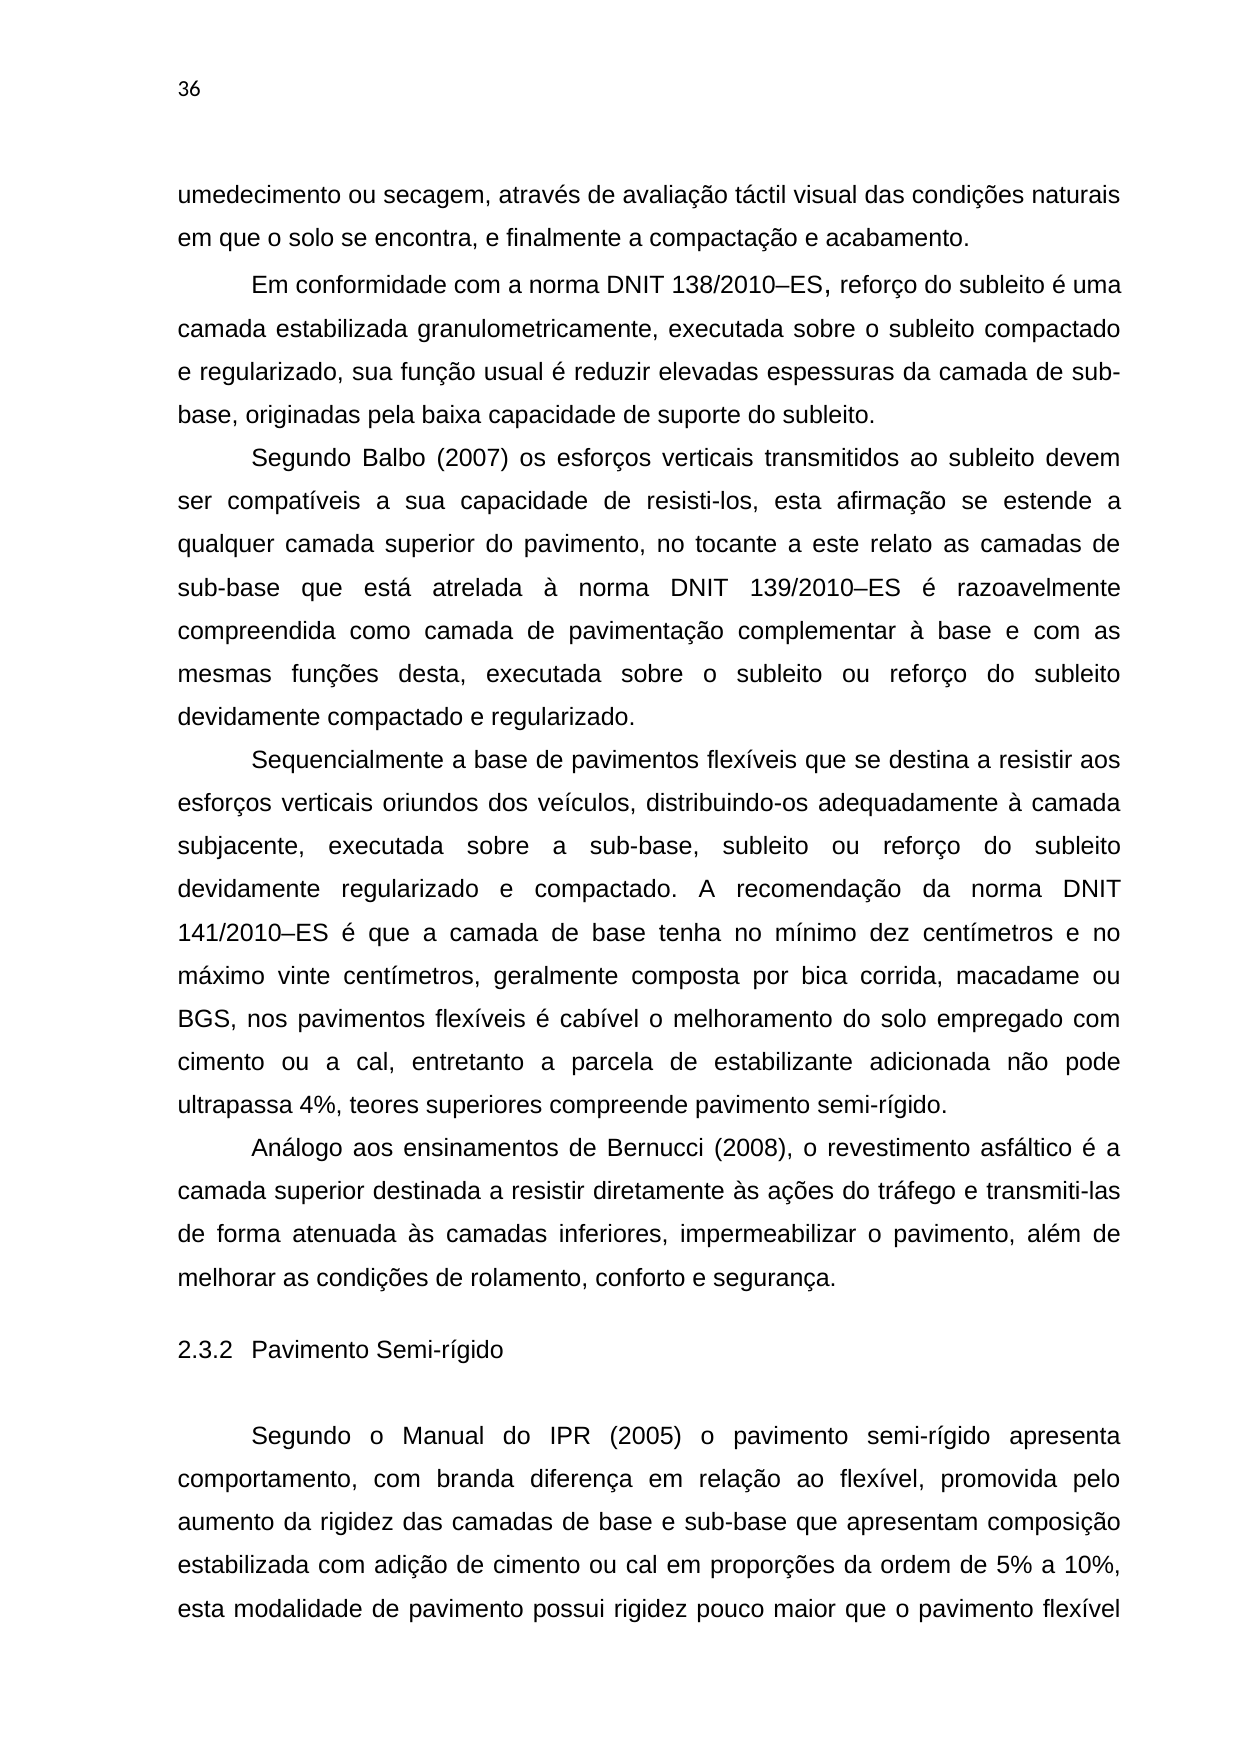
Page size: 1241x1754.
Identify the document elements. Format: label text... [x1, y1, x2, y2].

text Em conformidade com a norma DNIT 138/2010–ES, reforço do subleito é uma camada estabilizada granulometricamente, executada sobre o subleito compactado e regularizado, sua função usual é reduzir elevadas espessuras da camada de sub-base, originadas pela baixa capacidade de suporte do subleito. [177, 266, 1122, 429]
text Segundo Balbo (2007) os esforços verticais transmitidos ao subleito devem ser compatíveis a sua capacidade de resisti-los, esta afirmação se estende a qualquer camada superior do pavimento, no tocante a este relato as camadas de sub-base que está atrelada à norma DNIT 139/2010–ES é razoavelmente compreendida como camada de pavimentação complementar à base e com as mesmas funções desta, executada sobre o subleito ou reforço do subleito devidamente compactado e regularizado. [177, 443, 1122, 731]
list Pavimento Semi-rígido [177, 1335, 1122, 1363]
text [177, 179, 1122, 251]
text Sequencialmente a base de pavimentos flexíveis que se destina a resistir aos esforços verticais oriundos dos veículos, distribuindo-os adequadamente à camada subjacente, executada sobre a sub-base, subleito ou reforço do subleito devidamente regularizado e compactado. A recomendação da norma DNIT 141/2010–ES é que a camada de base tenha no mínimo dez centímetros e no máximo vinte centímetros, geralmente composta por bica corrida, macadame ou BGS, nos pavimentos flexíveis é cabível o melhoramento do solo empregado com cimento ou a cal, entretanto a parcela de estabilizante adicionada não pode ultrapassa 4%, teores superiores compreende pavimento semi-rígido. [177, 745, 1122, 1119]
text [177, 1421, 1122, 1622]
text Análogo aos ensinamentos de Bernucci (2008), o revestimento asfáltico é a camada superior destinada a resistir diretamente às ações do tráfego e transmiti-las de forma atenuada às camadas inferiores, impermeabilizar o pavimento, além de melhorar as condições de rolamento, conforto e segurança. [177, 1133, 1122, 1291]
